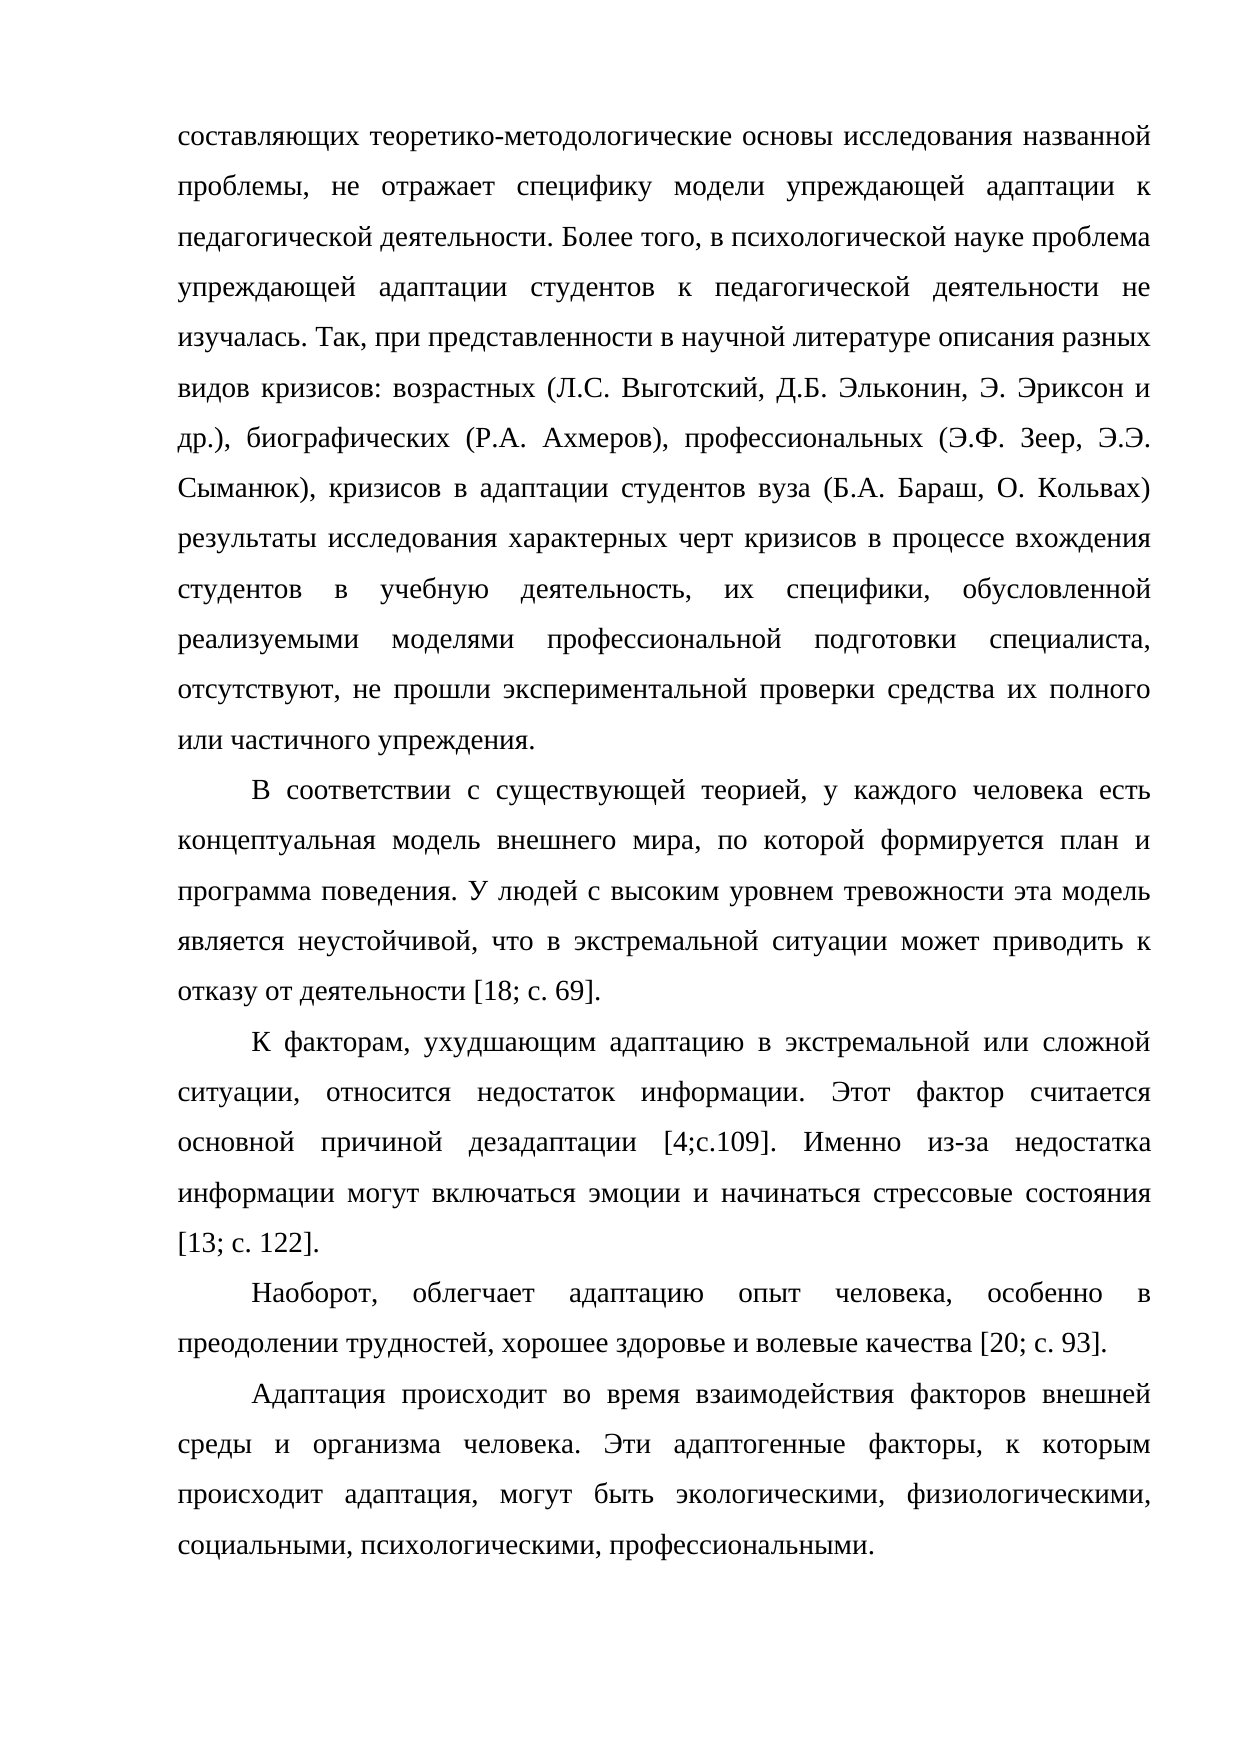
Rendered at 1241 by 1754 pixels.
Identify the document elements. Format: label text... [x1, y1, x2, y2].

text Наоборот, облегчает адаптацию опыт человека, особенно в преодолении трудностей, хорошее здоровье и волевые качества [20; с. 93]. [177, 1275, 1152, 1359]
text К факторам, ухудшающим адаптацию в экстремальной или сложной ситуации, относится недостаток информации. Этот фактор считается основной причиной дезадаптации [4;с.109]. Именно из-за недостатка информации могут включаться эмоции и начинаться стрессовые состояния [13; с. 122]. [177, 1024, 1152, 1258]
text В соответствии с существующей теорией, у каждого человека есть концептуальная модель внешнего мира, по которой формируется план и программа поведения. У людей с высоким уровнем тревожности эта модель является неустойчивой, что в экстремальной ситуации может приводить к отказу от деятельности [18; с. 69]. [177, 772, 1152, 1007]
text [177, 118, 1152, 755]
text Адаптация происходит во время взаимодействия факторов внешней среды и организма человека. Эти адаптогенные факторы, к которым происходит адаптация, могут быть экологическими, физиологическими, социальными, психологическими, профессиональными. [177, 1376, 1152, 1560]
